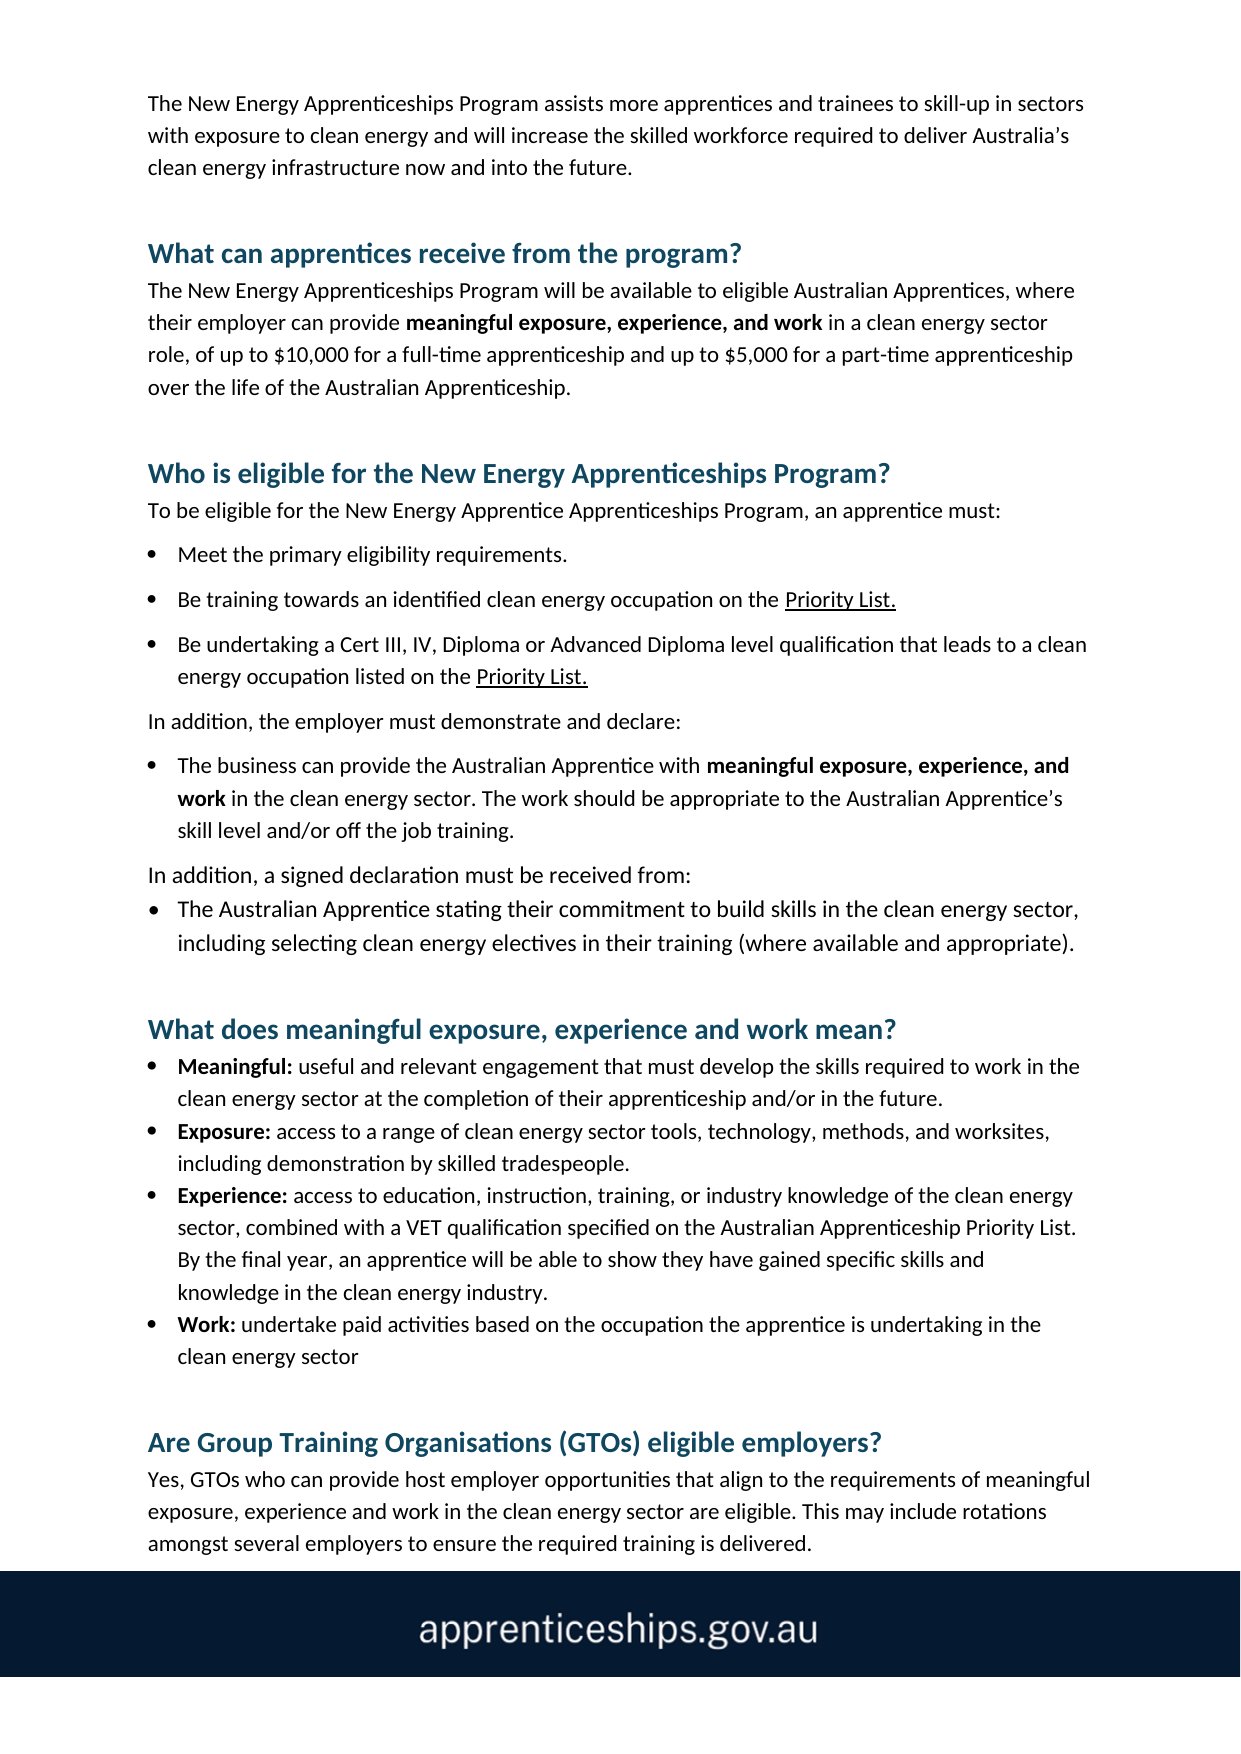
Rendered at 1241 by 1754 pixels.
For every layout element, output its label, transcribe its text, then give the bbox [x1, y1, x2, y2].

picture [0, 1571, 1241, 1677]
list In addition, a signed declaration must be received from: [148, 861, 1092, 890]
list Experience: access to education, instruction, training, or industry knowledge of the clean energy sector, combined with a VET qualification specified on the Australian Apprenticeship Priority List. By the final year, an apprentice will be able to show they have gained specific skills and knowledge in the clean energy industry. [148, 1181, 1092, 1306]
text The New Energy Apprenticeships Program will be available to eligible Australian Apprentices, where their employer can provide meaningful exposure, experience, and work in a clean energy sector role, of up to $10,000 for a full-time apprenticeship and up to $5,000 for a part-time apprenticeship over the life of the Australian Apprenticeship. [148, 276, 1092, 401]
text The New Energy Apprenticeships Program assists more apprentices and trainees to skill-up in sectors with exposure to clean energy and will increase the skilled workforce required to deliver Australia’s clean energy infrastructure now and into the future. [148, 89, 1092, 181]
list Be training towards an identified clean energy occupation on the Priority List. [148, 585, 1092, 613]
text To be eligible for the New Energy Apprentice Apprenticeships Program, an apprentice must: [148, 496, 1092, 524]
list Meet the primary eligibility requirements. [148, 541, 1092, 568]
subtitle Who is eligible for the New Energy Apprenticeships Program? [148, 455, 1092, 491]
subtitle What does meaningful exposure, experience and work mean? [148, 1011, 1092, 1047]
subtitle What can apprentices receive from the program? [148, 235, 1092, 271]
list Work: undertake paid activities based on the occupation the apprentice is undertaking in the clean energy sector [148, 1310, 1092, 1370]
list Exposure: access to a range of clean energy sector tools, technology, methods, and worksites, including demonstration by skilled tradespeople. [148, 1117, 1092, 1177]
text Yes, GTOs who can provide host employer opportunities that align to the requirements of meaningful exposure, experience and work in the clean energy sector are eligible. This may include rotations amongst several employers to ensure the required training is delivered. [148, 1465, 1092, 1558]
list • The Australian Apprentice stating their commitment to build skills in the clean energy sector, including selecting clean energy electives in their training (where available and appropriate). [148, 894, 1092, 957]
list Be undertaking a Cert III, IV, Diploma or Advanced Diploma level qualification that leads to a clean energy occupation listed on the Priority List. [148, 630, 1092, 690]
list Meaningful: useful and relevant engagement that must develop the skills required to work in the clean energy sector at the completion of their apprenticeship and/or in the future. [148, 1052, 1092, 1113]
list The business can provide the Australian Apprentice with meaningful exposure, experience, and work in the clean energy sector. The work should be appropriate to the Australian Apprentice’s skill level and/or off the job training. [148, 751, 1092, 844]
subtitle Are Group Training Organisations (GTOs) eligible employers? [148, 1424, 1092, 1460]
text In addition, the employer must demonstrate and declare: [148, 707, 1092, 735]
